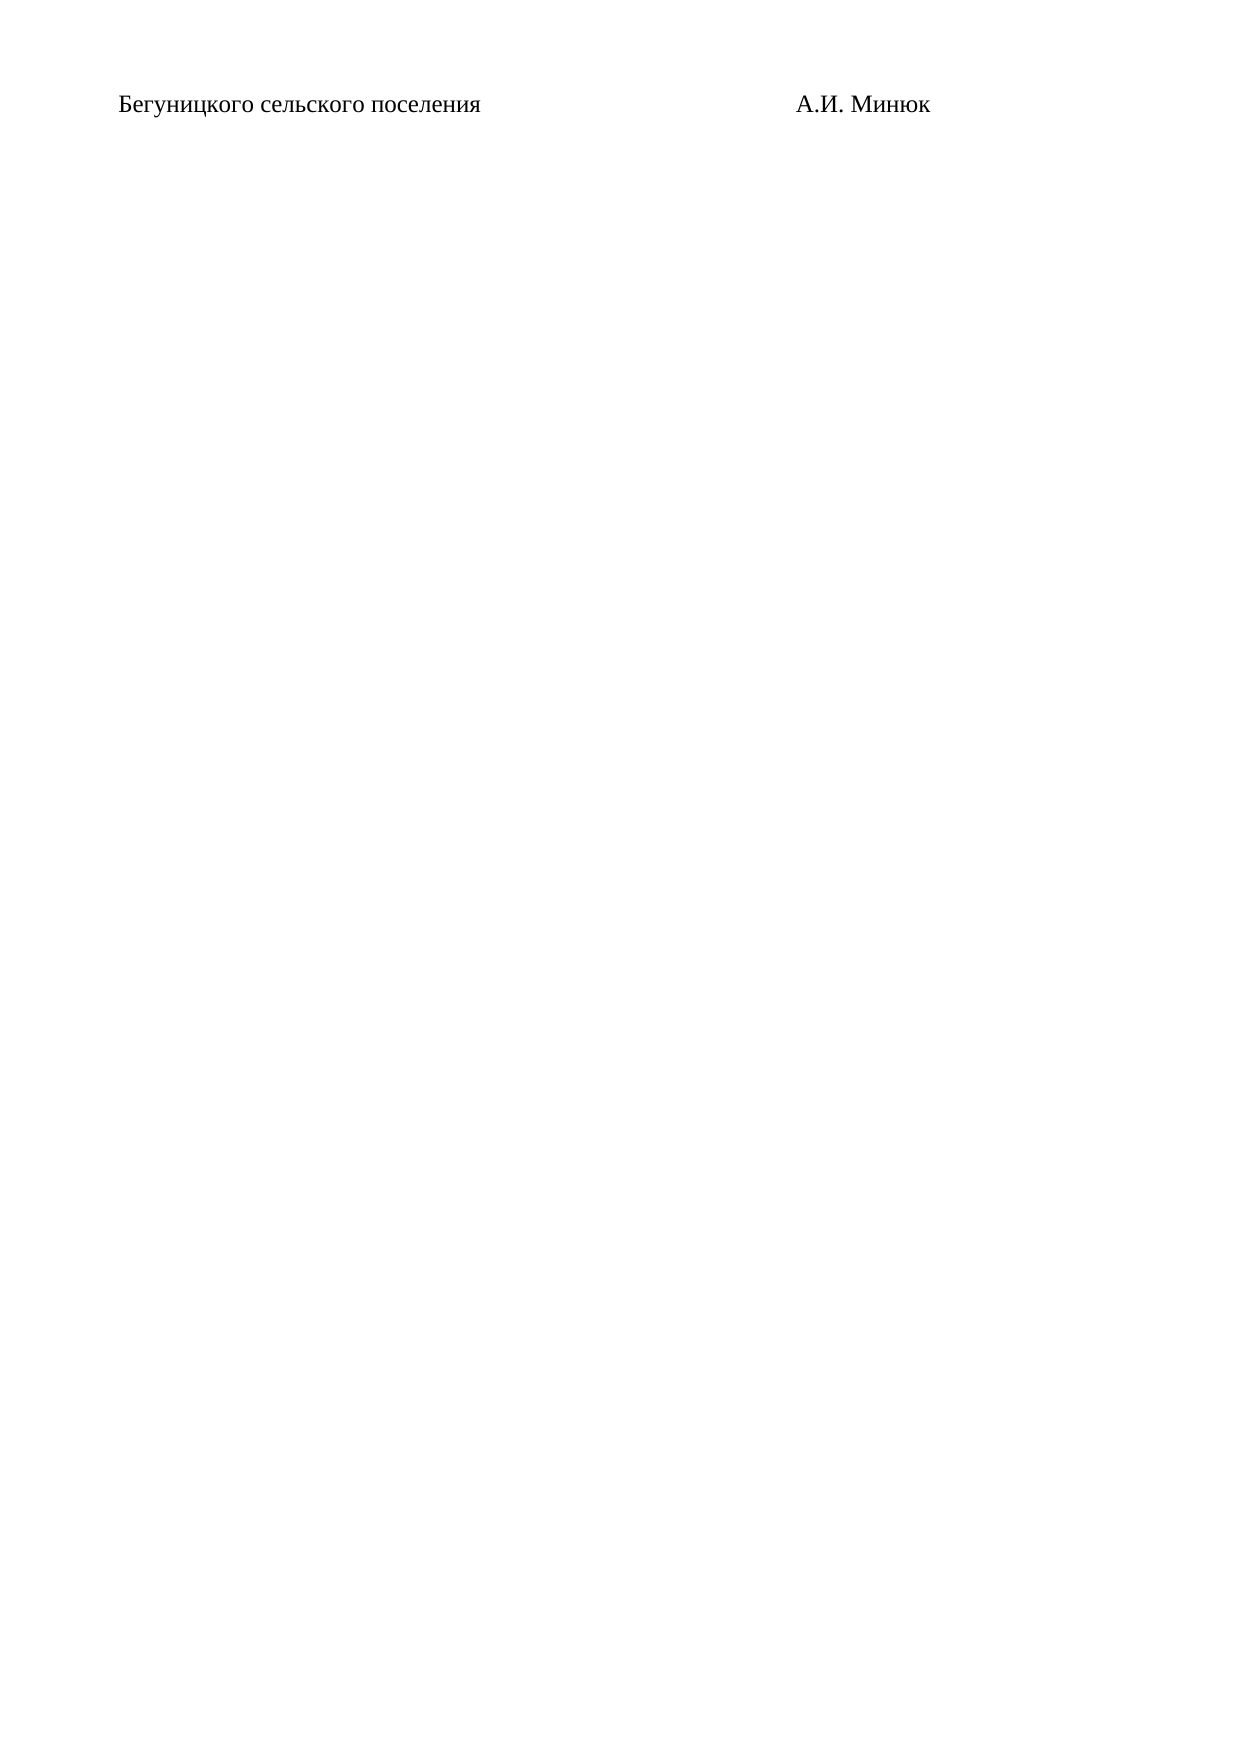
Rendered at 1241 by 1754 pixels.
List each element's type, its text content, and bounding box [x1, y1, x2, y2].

text Бегуницкого сельского поселения А.И. Минюк [118, 89, 1152, 117]
